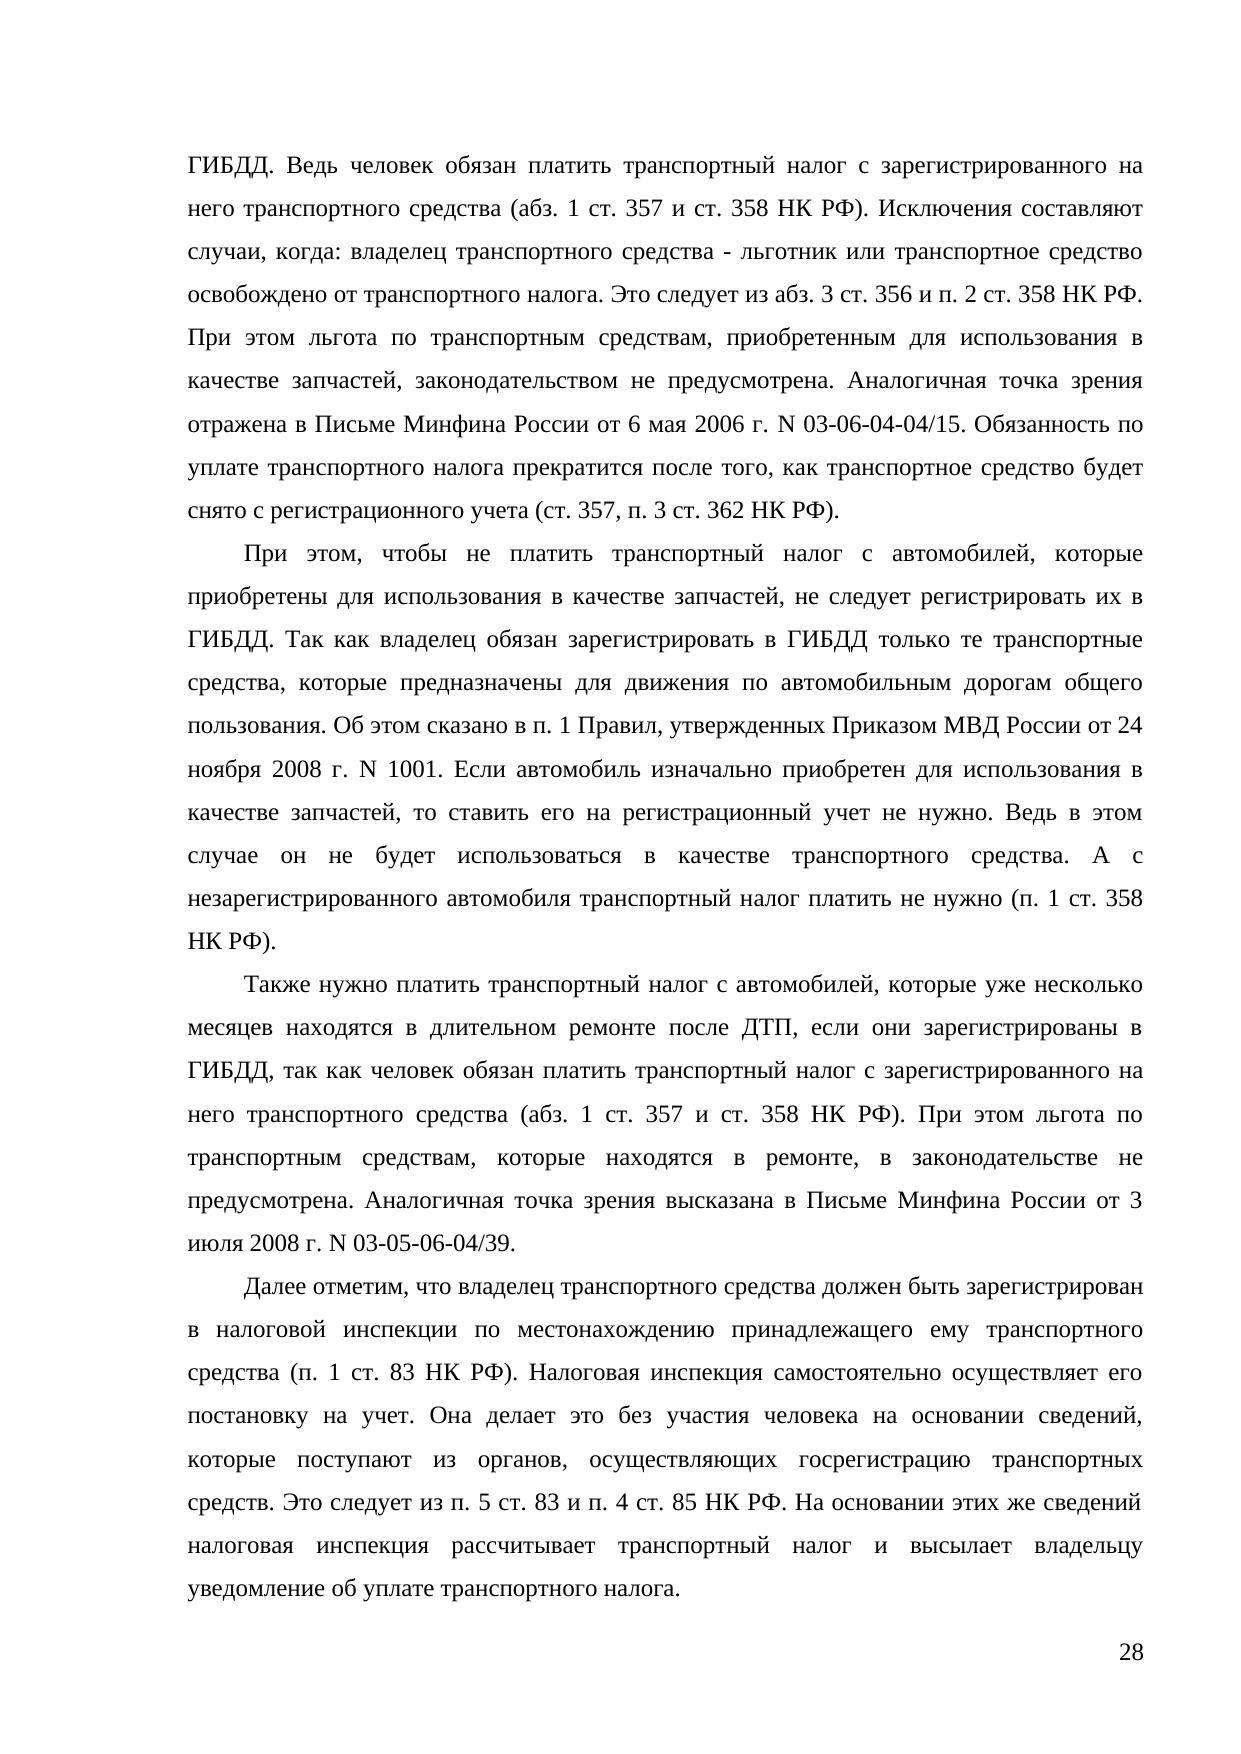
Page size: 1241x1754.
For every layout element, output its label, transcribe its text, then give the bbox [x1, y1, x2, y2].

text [187, 150, 1144, 524]
text Далее отметим, что владелец транспортного средства должен быть зарегистрирован в налоговой инспекции по местонахождению принадлежащего ему транспортного средства (п. 1 ст. 83 НК РФ). Налоговая инспекция самостоятельно осуществляет его постановку на учет. Она делает это без участия человека на основании сведений, которые поступают из органов, осуществляющих госрегистрацию транспортных средств. Это следует из п. 5 ст. 83 и п. 4 ст. 85 НК РФ. На основании этих же сведений налоговая инспекция рассчитывает транспортный налог и высылает владельцу уведомление об уплате транспортного налога. [187, 1271, 1144, 1602]
text Также нужно платить транспортный налог с автомобилей, которые уже несколько месяцев находятся в длительном ремонте после ДТП, если они зарегистрированы в ГИБДД, так как человек обязан платить транспортный налог с зарегистрированного на него транспортного средства (абз. 1 ст. 357 и ст. 358 НК РФ). При этом льгота по транспортным средствам, которые находятся в ремонте, в законодательстве не предусмотрена. Аналогичная точка зрения высказана в Письме Минфина России от 3 июля . N 03-05-06-04/39. [187, 969, 1144, 1257]
text При этом, чтобы не платить транспортный налог с автомобилей, которые приобретены для использования в качестве запчастей, не следует регистрировать их в ГИБДД. Так как владелец обязан зарегистрировать в ГИБДД только те транспортные средства, которые предназначены для движения по автомобильным дорогам общего пользования. Об этом сказано в п. 1 Правил, утвержденных Приказом МВД России от 24 ноября . N 1001. Если автомобиль изначально приобретен для использования в качестве запчастей, то ставить его на регистрационный учет не нужно. Ведь в этом случае он не будет использоваться в качестве транспортного средства. А с незарегистрированного автомобиля транспортный налог платить не нужно (п. 1 ст. 358 НК РФ). [187, 538, 1144, 955]
